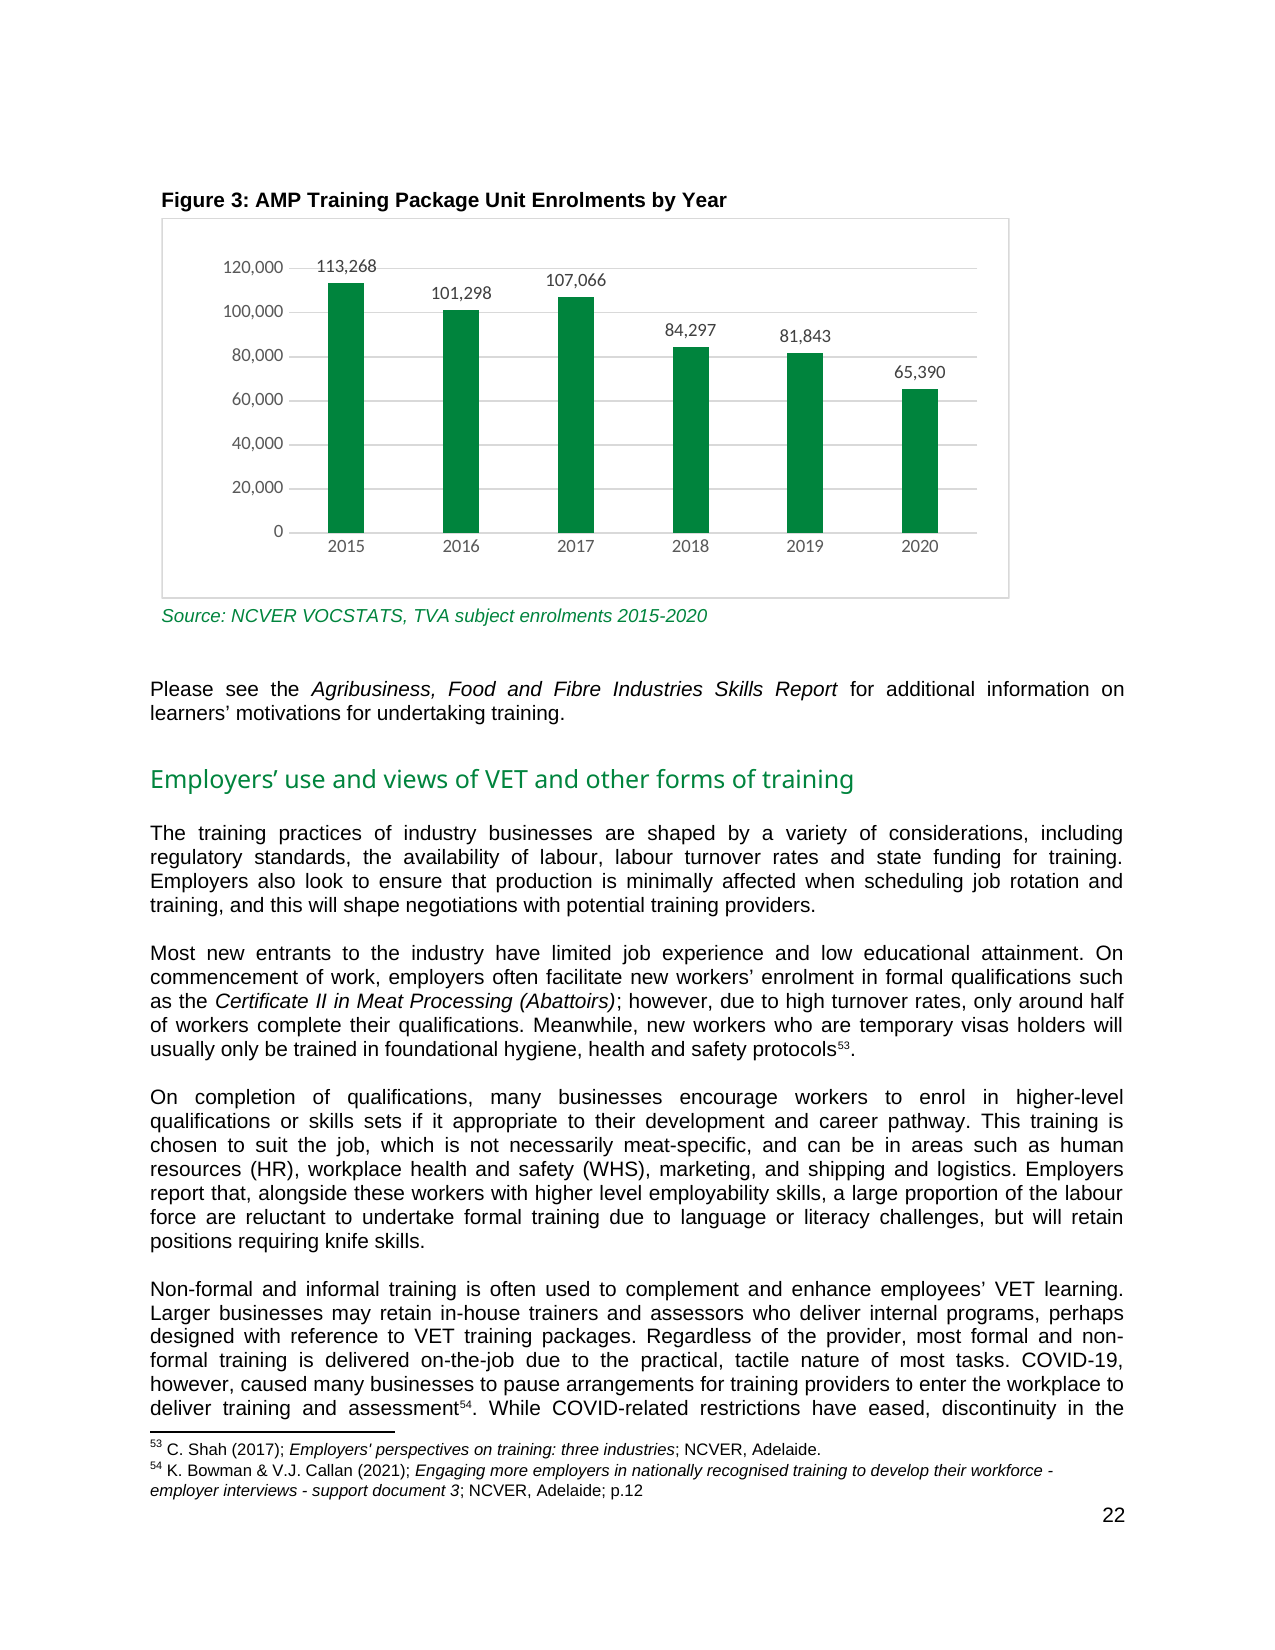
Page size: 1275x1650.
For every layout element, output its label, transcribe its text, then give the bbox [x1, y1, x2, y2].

table_header Figure 3: AMP Training Package Unit Enrolments by Year [150, 150, 1124, 216]
text The training practices of industry businesses are shaped by a variety of considerations, including regulatory standards, the availability of labour, labour turnover rates and state funding for training. Employers also look to ensure that production is minimally affected when scheduling job rotation and training, and this will shape negotiations with potential training providers. [150, 821, 1125, 917]
text Most new entrants to the industry have limited job experience and low educational attainment. On commencement of work, employers often facilitate new workers’ enrolment in formal qualifications such as the Certificate II in Meat Processing (Abattoirs); however, due to high turnover rates, only around half of workers complete their qualifications. Meanwhile, new workers who are temporary visas holders will usually only be trained in foundational hygiene, health and safety protocols. [150, 941, 1125, 1061]
text On completion of qualifications, many businesses encourage workers to enrol in higher-level qualifications or skills sets if it appropriate to their development and career pathway. This training is chosen to suit the job, which is not necessarily meat-specific, and can be in areas such as human resources (HR), workplace health and safety (WHS), marketing, and shipping and logistics. Employers report that, alongside these workers with higher level employability skills, a large proportion of the labour force are reluctant to undertake formal training due to language or literacy challenges, but will retain positions requiring knife skills. [150, 1085, 1125, 1252]
table_cell Source: NCVER VOCSTATS, TVA subject enrolments 2015-2020 [150, 601, 1124, 677]
text Please see the Agribusiness, Food and Fibre Industries Skills Report for additional information on learners’ motivations for undertaking training. [150, 677, 1125, 725]
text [150, 1276, 1125, 1420]
table_cell [150, 216, 1124, 601]
subtitle Employers’ use and views of VET and other forms of training [150, 762, 1125, 796]
